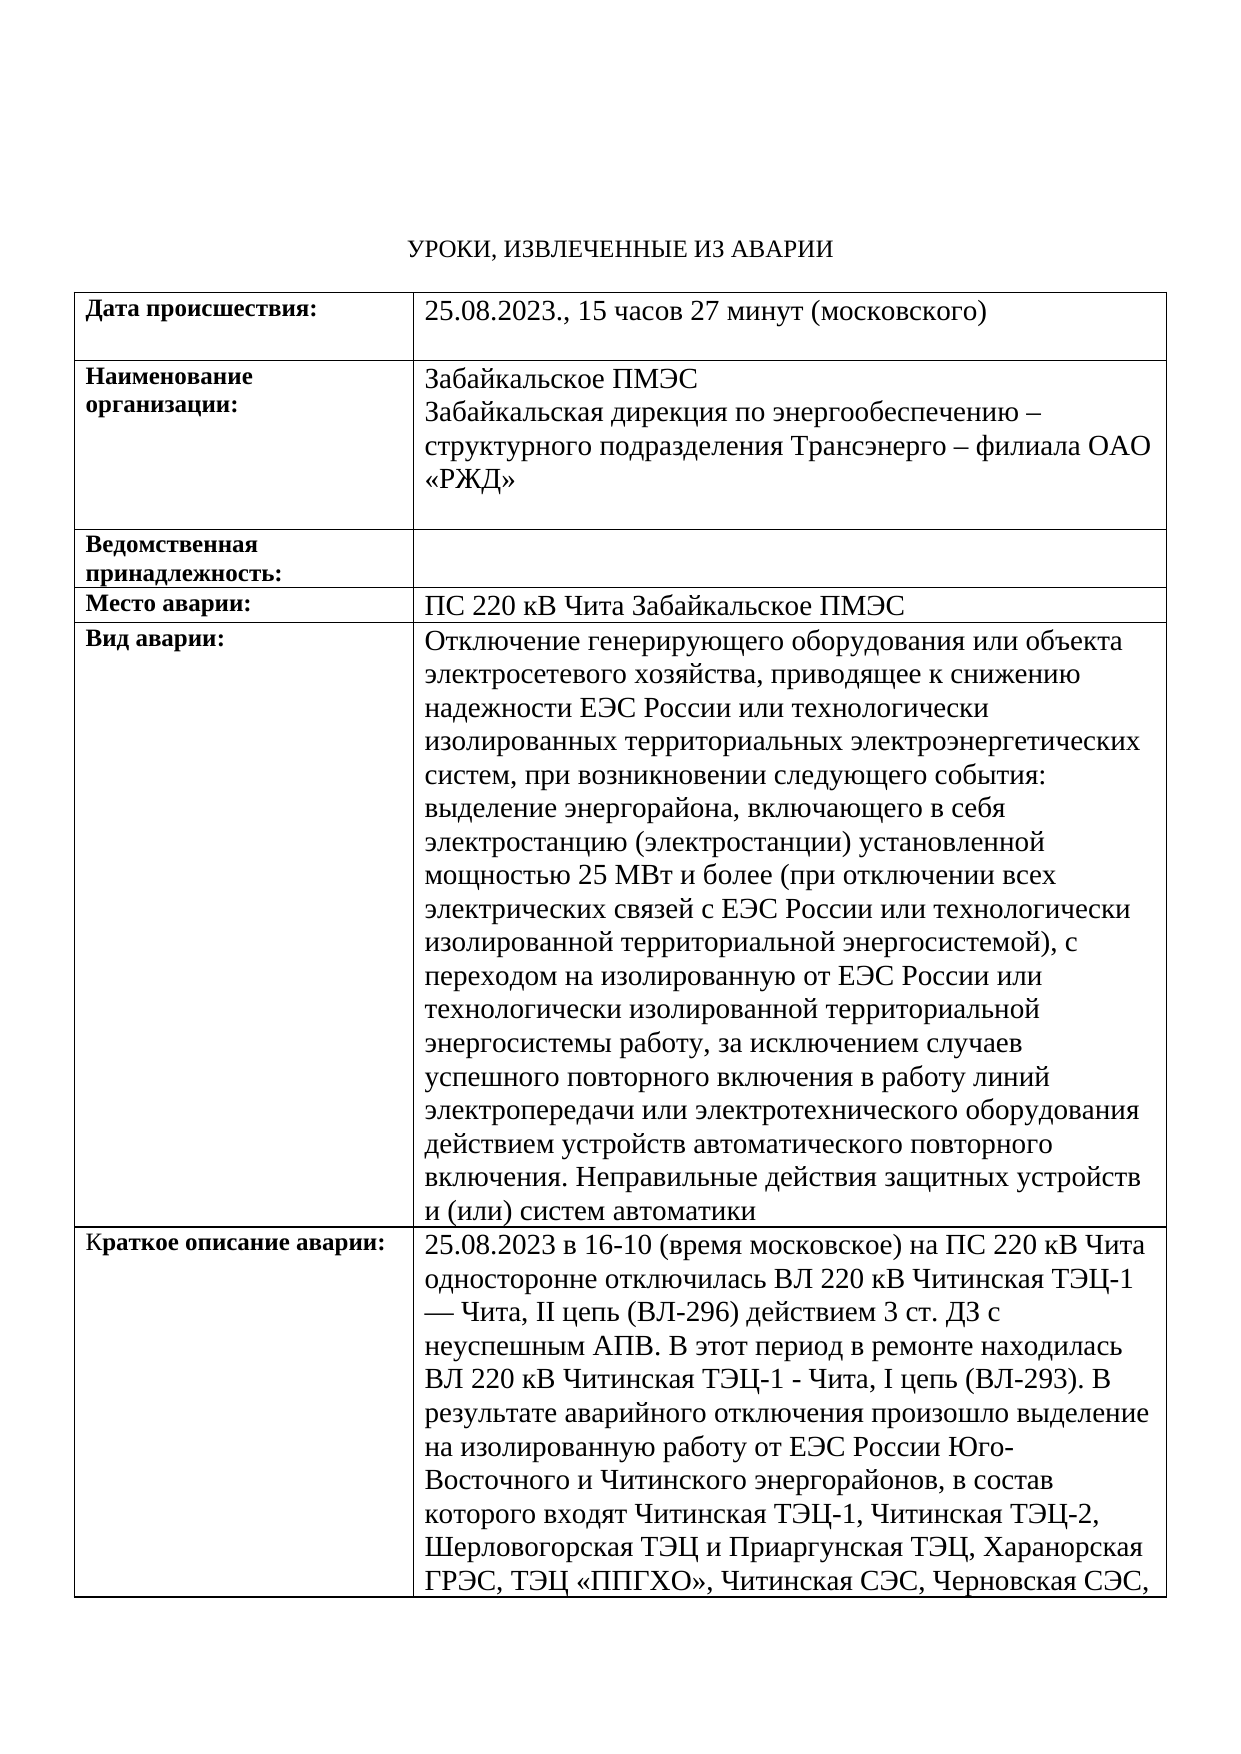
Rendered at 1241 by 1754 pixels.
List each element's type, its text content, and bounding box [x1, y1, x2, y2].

table_cell Наименование организации: [75, 361, 413, 528]
table_header Дата происшествия: [75, 293, 413, 360]
table_cell Место аварии: [75, 588, 413, 622]
table_cell [414, 530, 1166, 587]
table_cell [75, 1228, 413, 1596]
table_cell Забайкальское ПМЭС Забайкальская дирекция по энергообеспечению – структурного подразделения Трансэнерго – филиала ОАО «РЖД» [414, 361, 1166, 528]
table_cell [414, 1228, 1166, 1596]
table_header 25.08.2023., 15 часов 27 минут (московского) [414, 293, 1166, 360]
text УРОКИ, ИЗВЛЕЧЕННЫЕ ИЗ АВАРИИ [118, 234, 1122, 263]
table_cell Отключение генерирующего оборудования или объекта электросетевого хозяйства, приводящее к снижению надежности ЕЭС России или технологически изолированных территориальных электроэнергетических систем, при возникновении следующего события: выделение энергорайона, включающего в себя электростанцию (электростанции) установленной мощностью 25 МВт и более (при отключении всех электрических связей с ЕЭС России или технологически изолированной территориальной энергосистемой), с переходом на изолированную от ЕЭС России или технологически изолированной территориальной энергосистемы работу, за исключением случаев успешного повторного включения в работу линий электропередачи или электротехнического оборудования действием устройств автоматического повторного включения. Неправильные действия защитных устройств и (или) систем автоматики [414, 623, 1166, 1226]
table_cell Вид аварии: [75, 623, 413, 1226]
table_cell Ведомственная принадлежность: [75, 530, 413, 587]
table_cell ПС 220 кВ Чита Забайкальское ПМЭС [414, 588, 1166, 622]
